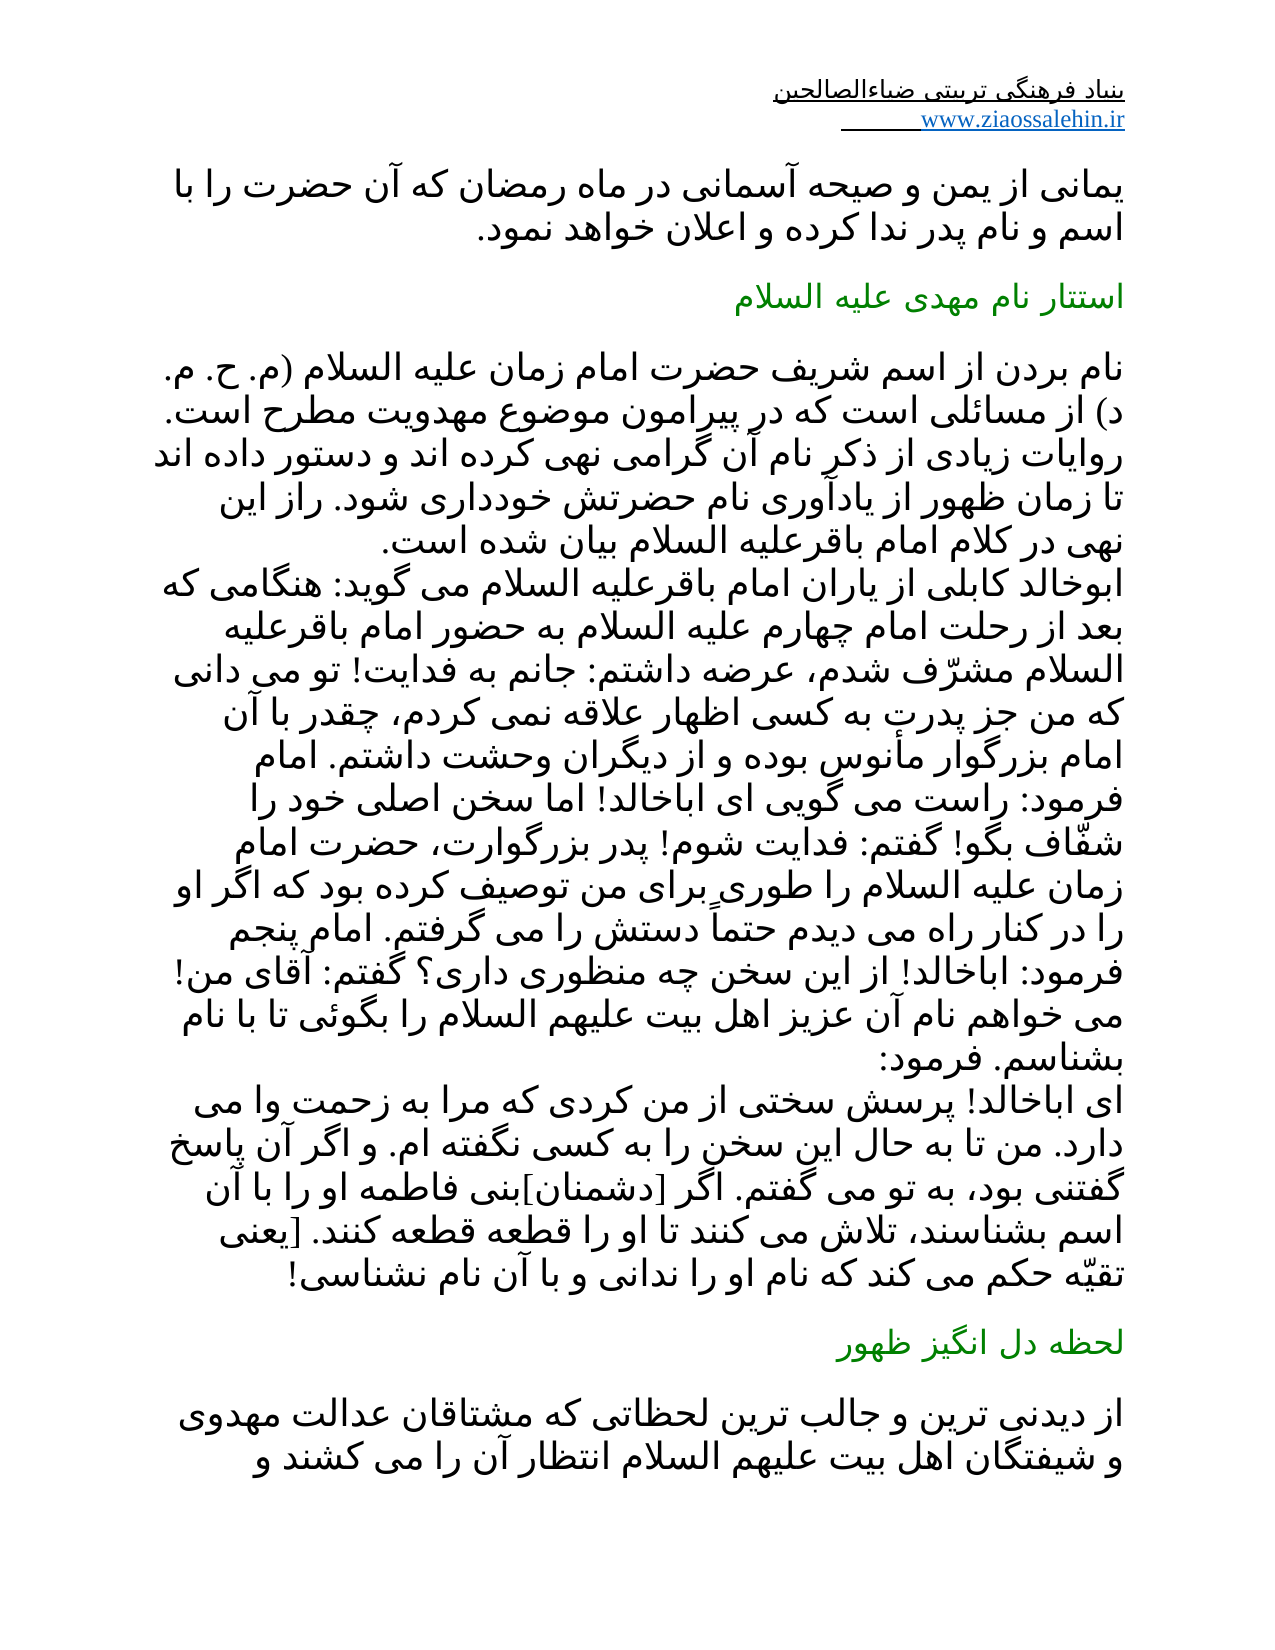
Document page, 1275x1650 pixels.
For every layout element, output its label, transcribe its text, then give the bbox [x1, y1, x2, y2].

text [150, 1392, 1125, 1478]
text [150, 162, 1125, 248]
text نام بردن از اسم شریف حضرت امام زمان علیه السلام (م. ح. م. د) از مسائلی است که در پیرامون موضوع مهدویت مطرح است. روایات زیادی از ذکر نام آن گرامی نهی کرده اند و دستور داده اند تا زمان ظهور از یادآوری نام حضرتش خودداری شود. راز این نهی در کلام امام باقرعلیه السلام بیان شده است. ابوخالد کابلی از یاران امام باقرعلیه السلام می گوید: هنگامی که بعد از رحلت امام چهارم علیه السلام به حضور امام باقرعلیه السلام مشرّف شدم، عرضه داشتم: جانم به فدایت! تو می دانی که من جز پدرت به کسی اظهار علاقه نمی کردم، چقدر با آن امام بزرگوار مأنوس بوده و از دیگران وحشت داشتم. امام فرمود: راست می گویی ای اباخالد! اما سخن اصلی خود را شفّاف بگو! گفتم: فدایت شوم! پدر بزرگوارت، حضرت امام زمان علیه السلام را طوری برای من توصیف کرده بود که اگر او را در کنار راه می دیدم حتماً دستش را می گرفتم. امام پنجم فرمود: اباخالد! از این سخن چه منظوری داری؟ گفتم: آقای من! می خواهم نام آن عزیز اهل بیت علیهم السلام را بگوئی تا با نام بشناسم. فرمود: ای اباخالد! پرسش سختی از من کردی که مرا به زحمت وا می دارد. من تا به حال این سخن را به کسی نگفته ام. و اگر آن پاسخ گفتنی بود، به تو می گفتم. اگر [دشمنان]بنی فاطمه او را با آن اسم بشناسند، تلاش می کنند تا او را قطعه قطعه کنند. [یعنی تقیّه حکم می کند که نام او را ندانی و با آن نام نشناسی! [150, 346, 1125, 1294]
subtitle لحظه دل انگیز ظهور [150, 1323, 1125, 1362]
subtitle استتار نام مهدی علیه السلام [150, 278, 1125, 316]
